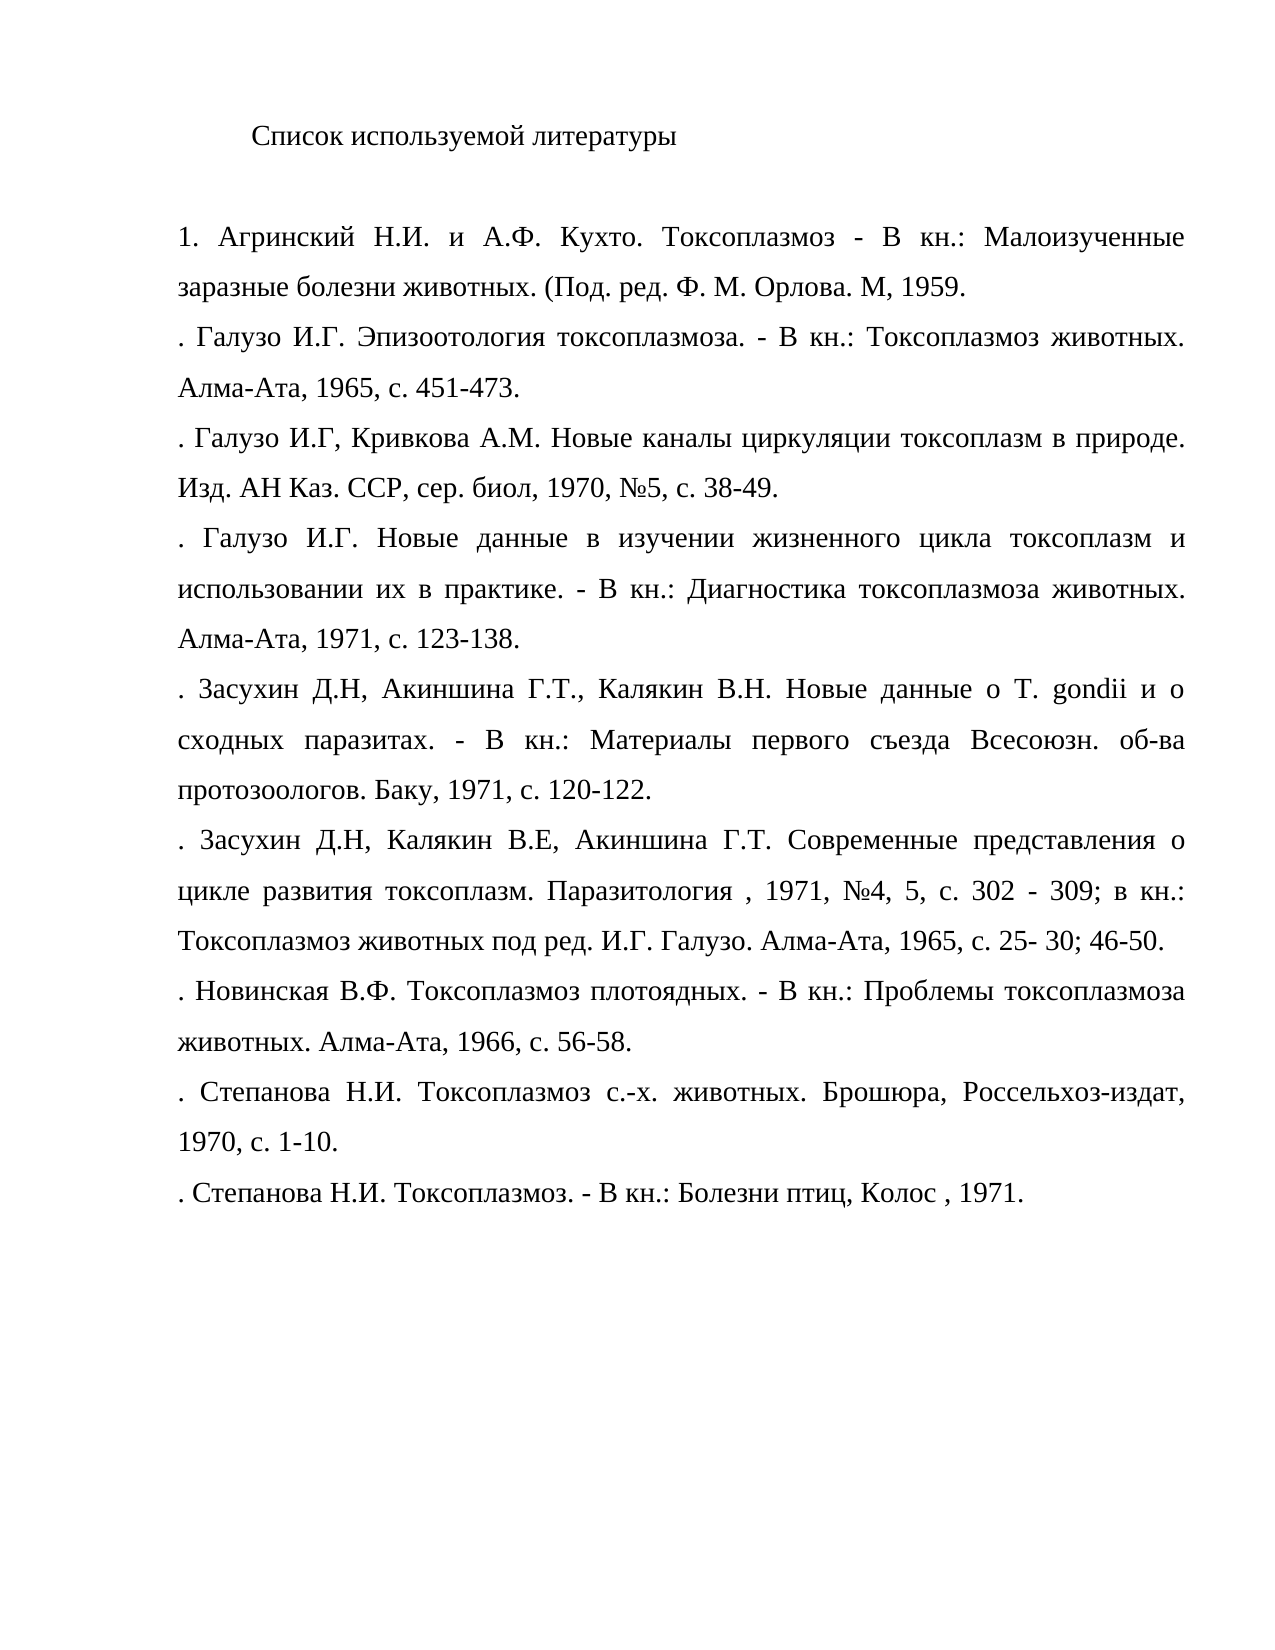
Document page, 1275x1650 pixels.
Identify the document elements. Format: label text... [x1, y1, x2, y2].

text . Новинская В.Ф. Токсоплазмоз плотоядных. - В кн.: Проблемы токсоплазмоза животных. Алма-Ата, 1966, с. 56-58. [177, 973, 1186, 1057]
text . Степанова Н.И. Токсоплазмоз. - В кн.: Болезни птиц, Колос , 1971. [177, 1175, 1186, 1208]
text . Галузо И.Г, Кривкова А.М. Новые каналы циркуляции токсоплазм в природе. Изд. АН Каз. ССР, сер. биол, 1970, №5, с. 38-49. [177, 420, 1186, 504]
text 1. Агринский Н.И. и А.Ф. Кухто. Токсоплазмоз - В кн.: Малоизученные заразные болезни животных. (Под. ред. Ф. М. Орлова. М, 1959. [177, 219, 1186, 303]
text Список используемой литературы [177, 118, 1186, 152]
text . Галузо И.Г. Эпизоотология токсоплазмоза. - В кн.: Токсоплазмоз животных. Алма-Ата, 1965, с. 451-473. [177, 319, 1186, 403]
text . Галузо И.Г. Новые данные в изучении жизненного цикла токсоплазм и использовании их в практике. - В кн.: Диагностика токсоплазмоза животных. Алма-Ата, 1971, с. 123-138. [177, 521, 1186, 655]
text . 3асухин Д.Н, Калякин В.Е, Акиншина Г.Т. Современные представления о цикле развития токсоплазм. Паразитология , 1971, №4, 5, с. 302 - 309; в кн.: Токсоплазмоз животных под ред. И.Г. Галузо. Алма-Ата, 1965, с. 25- 30; 46-50. [177, 822, 1186, 957]
text . 3асухин Д.Н, Акиншина Г.Т., Калякин В.Н. Новые данные о Т. gondii и о сходных паразитах. - В кн.: Материалы первого съезда Всесоюзн. об-ва протозоологов. Баку, 1971, с. 120-122. [177, 672, 1186, 806]
text . Степанова Н.И. Токсоплазмоз с.-х. животных. Брошюра, Россельхоз-издат, 1970, с. 1-10. [177, 1074, 1186, 1158]
